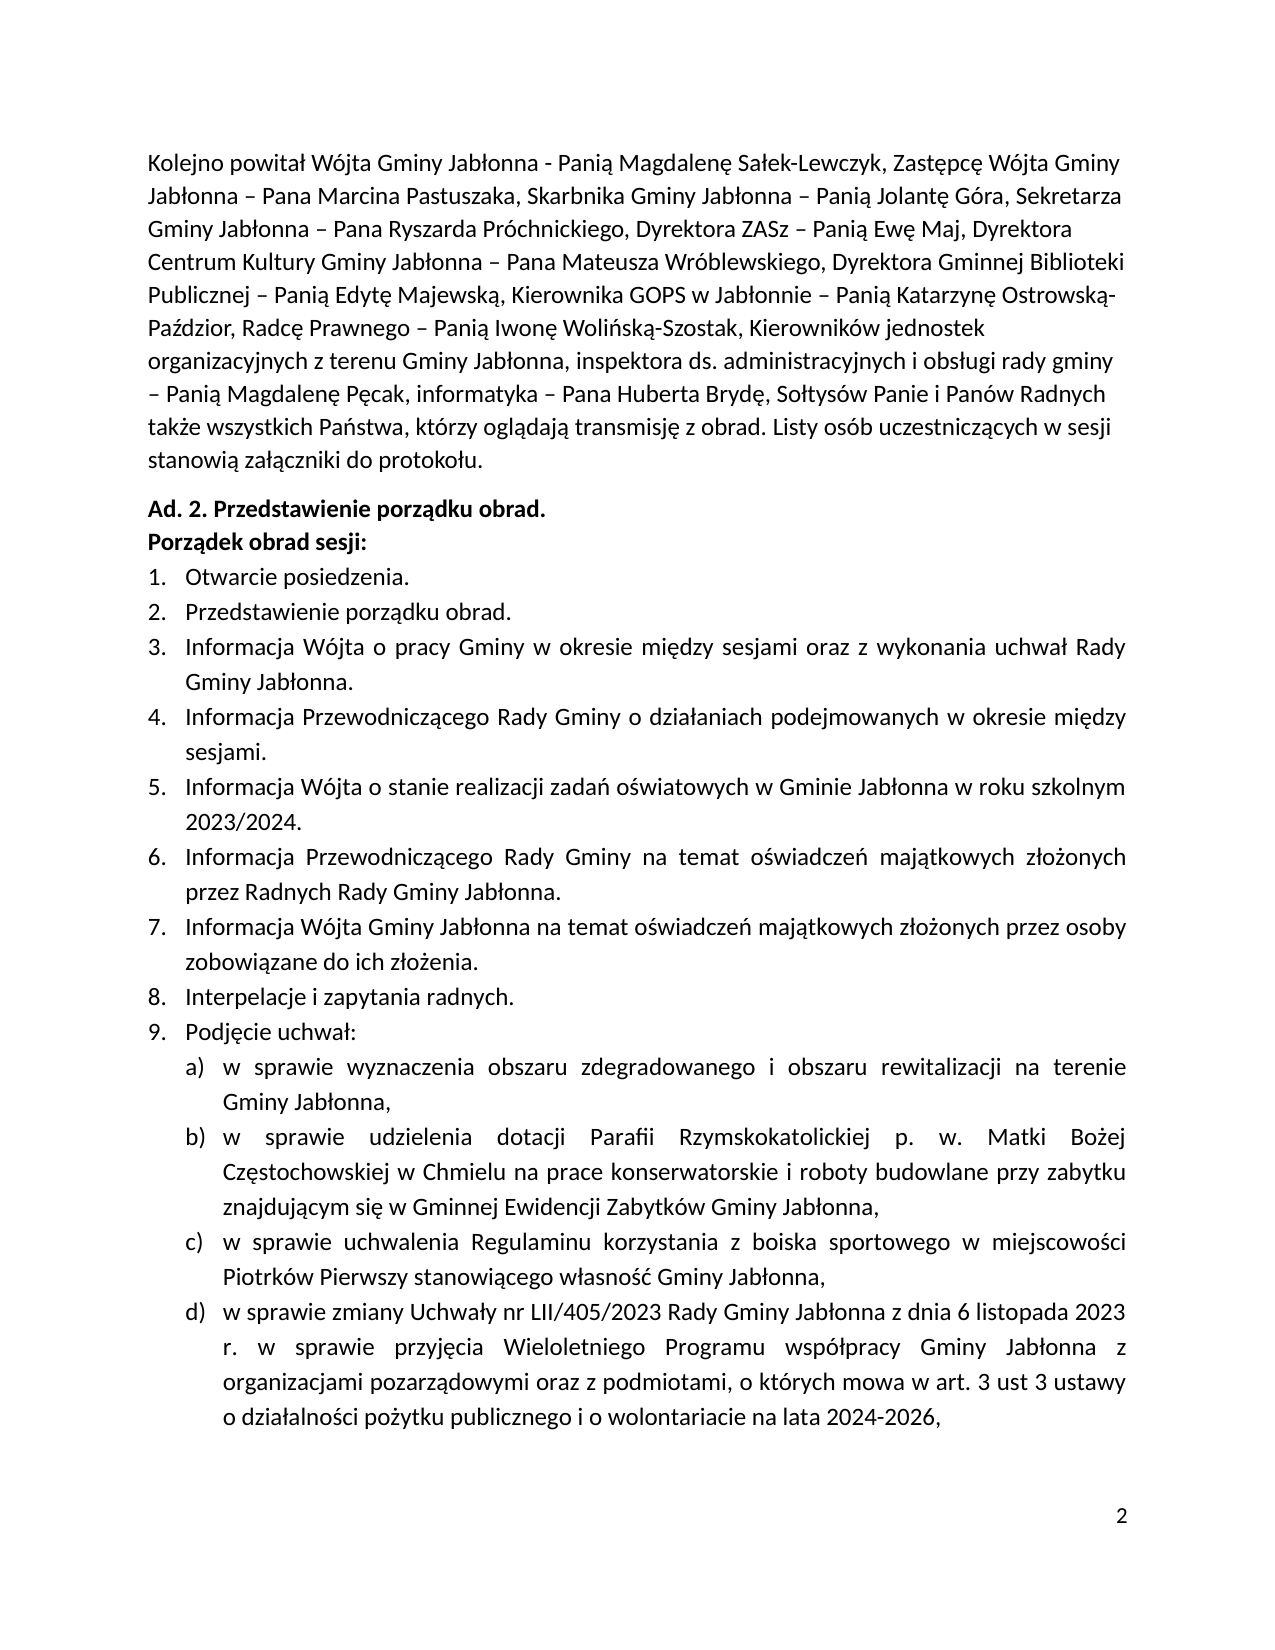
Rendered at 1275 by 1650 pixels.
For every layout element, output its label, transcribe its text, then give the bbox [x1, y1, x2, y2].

list Informacja Przewodniczącego Rady Gminy o działaniach podejmowanych w okresie między sesjami. [148, 701, 1127, 767]
list Otwarcie posiedzenia. [148, 561, 1127, 592]
list w sprawie wyznaczenia obszaru zdegradowanego i obszaru rewitalizacji na terenie Gminy Jabłonna, [185, 1051, 1127, 1117]
list w sprawie zmiany Uchwały nr LII/405/2023 Rady Gminy Jabłonna z dnia 6 listopada 2023 r. w sprawie przyjęcia Wieloletniego Programu współpracy Gminy Jabłonna z organizacjami pozarządowymi oraz z podmiotami, o których mowa w art. 3 ust 3 ustawy o działalności pożytku publicznego i o wolontariacie na lata 2024-2026, [185, 1296, 1127, 1432]
text Porządek obrad sesji: [148, 526, 1127, 557]
list Informacja Przewodniczącego Rady Gminy na temat oświadczeń majątkowych złożonych przez Radnych Rady Gminy Jabłonna. [148, 841, 1127, 907]
list Informacja Wójta Gminy Jabłonna na temat oświadczeń majątkowych złożonych przez osoby zobowiązane do ich złożenia. [148, 911, 1127, 977]
list w sprawie uchwalenia Regulaminu korzystania z boiska sportowego w miejscowości Piotrków Pierwszy stanowiącego własność Gminy Jabłonna, [185, 1226, 1127, 1292]
text Ad. 2. Przedstawienie porządku obrad. [148, 493, 1127, 524]
list Informacja Wójta o pracy Gminy w okresie między sesjami oraz z wykonania uchwał Rady Gminy Jabłonna. [148, 631, 1127, 697]
text Kolejno powitał Wójta Gminy Jabłonna - Panią Magdalenę Sałek-Lewczyk, Zastępcę Wójta Gminy Jabłonna – Pana Marcina Pastuszaka, Skarbnika Gminy Jabłonna – Panią Jolantę Góra, Sekretarza Gminy Jabłonna – Pana Ryszarda Próchnickiego, Dyrektora ZASz – Panią Ewę Maj, Dyrektora Centrum Kultury Gminy Jabłonna – Pana Mateusza Wróblewskiego, Dyrektora Gminnej Biblioteki Publicznej – Panią Edytę Majewską, Kierownika GOPS w Jabłonnie – Panią Katarzynę Ostrowską-Paździor, Radcę Prawnego – Panią Iwonę Wolińską-Szostak, Kierowników jednostek organizacyjnych z terenu Gminy Jabłonna, inspektora ds. administracyjnych i obsługi rady gminy – Panią Magdalenę Pęcak, informatyka – Pana Huberta Brydę, Sołtysów Panie i Panów Radnych także wszystkich Państwa, którzy oglądają transmisję z obrad. Listy osób uczestniczących w sesji stanowią załączniki do protokołu. [148, 148, 1127, 474]
list Przedstawienie porządku obrad. [148, 596, 1127, 627]
list Podjęcie uchwał: [148, 1016, 1127, 1047]
list Interpelacje i zapytania radnych. [148, 981, 1127, 1012]
list Informacja Wójta o stanie realizacji zadań oświatowych w Gminie Jabłonna w roku szkolnym 2023/2024. [148, 771, 1127, 837]
list w sprawie udzielenia dotacji Parafii Rzymskokatolickiej p. w. Matki Bożej Częstochowskiej w Chmielu na prace konserwatorskie i roboty budowlane przy zabytku znajdującym się w Gminnej Ewidencji Zabytków Gminy Jabłonna, [185, 1121, 1127, 1222]
